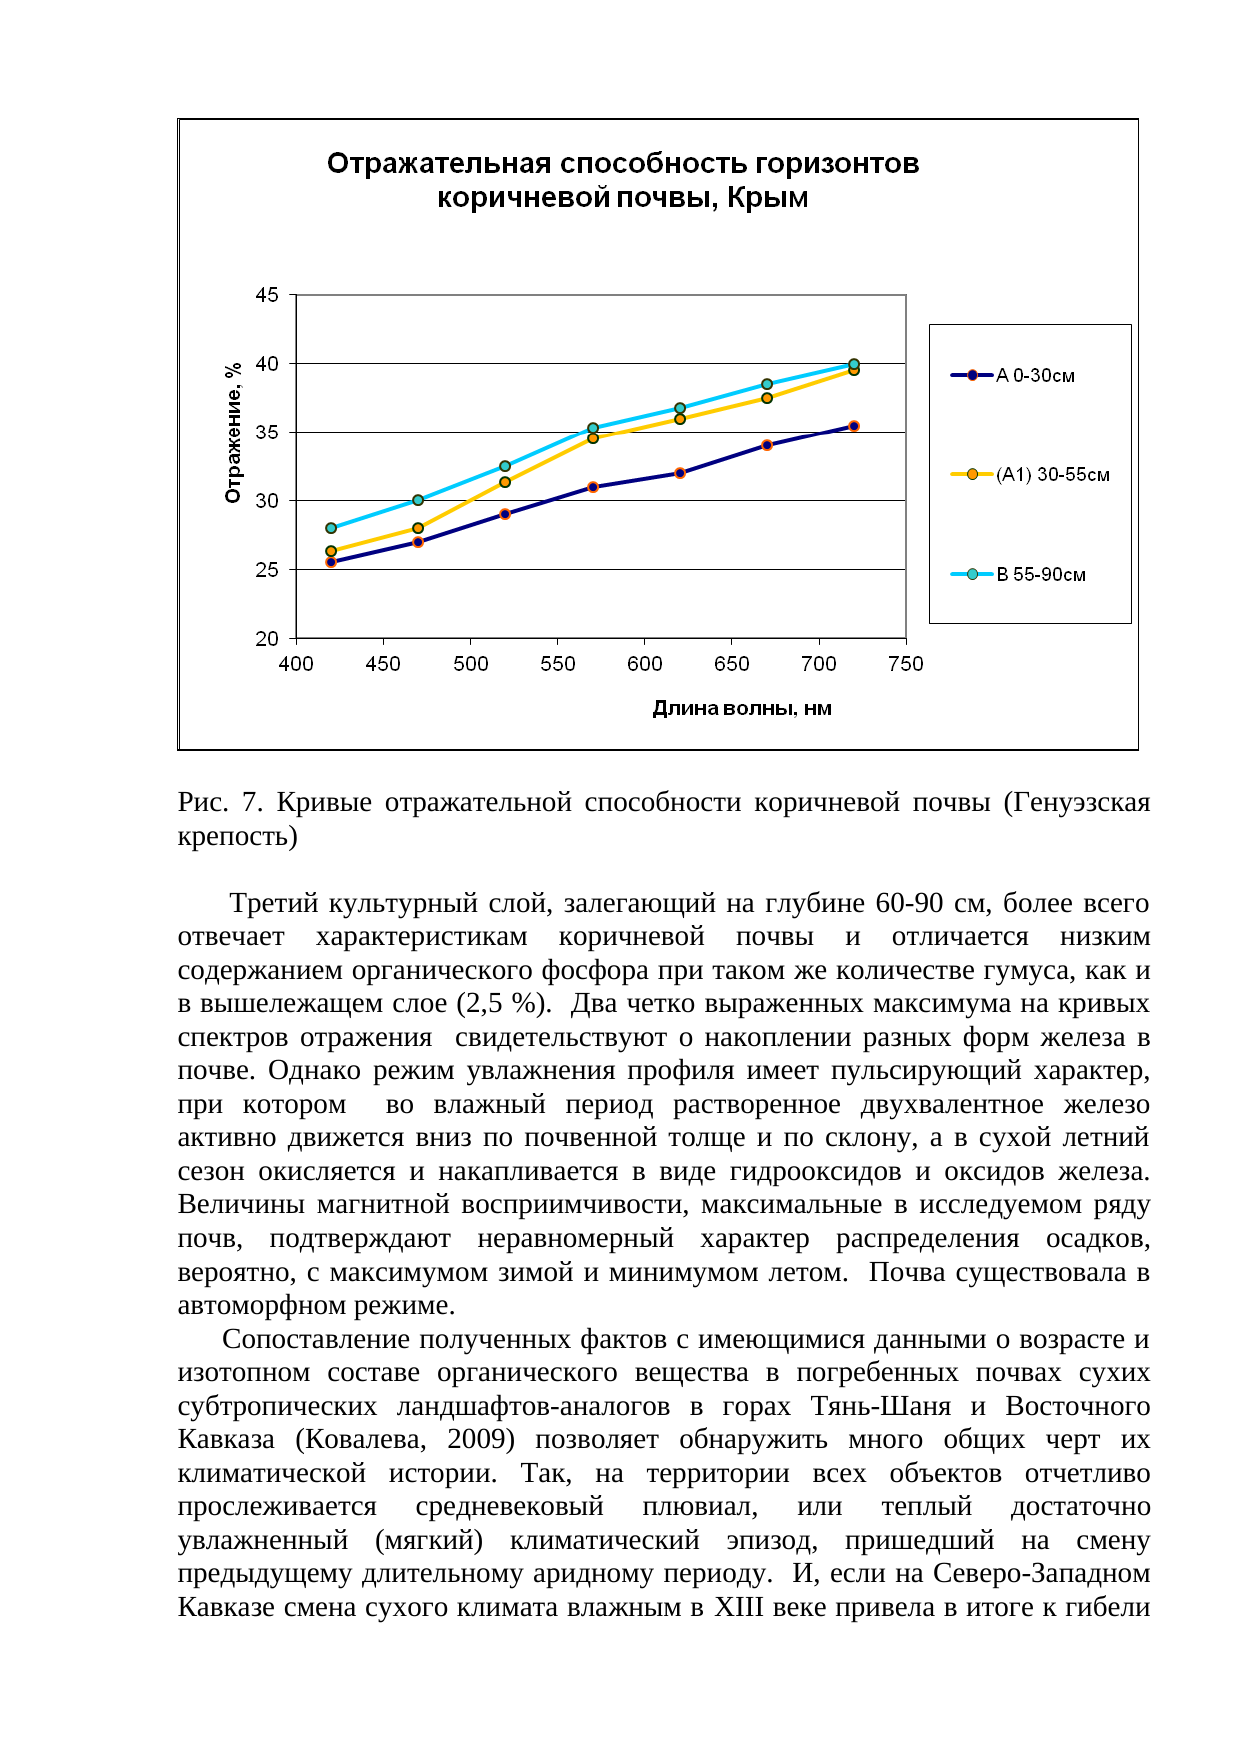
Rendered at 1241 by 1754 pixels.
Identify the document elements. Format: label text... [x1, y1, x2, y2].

text Третий культурный слой, залегающий на глубине 60-90 см, более всего отвечает характеристикам коричневой почвы и отличается низким содержанием органического фосфора при таком же количестве гумуса, как и в вышележащем слое (2,5 %). Два четко выраженных максимума на кривых спектров отражения свидетельствуют о накоплении разных форм железа в почве. Однако режим увлажнения профиля имеет пульсирующий характер, при котором во влажный период растворенное двухвалентное железо активно движется вниз по почвенной толще и по склону, а в сухой летний сезон окисляется и накапливается в виде гидрооксидов и оксидов железа. Величины магнитной восприимчивости, максимальные в исследуемом ряду почв, подтверждают неравномерный характер распределения осадков, вероятно, с максимумом зимой и минимумом летом. Почва существовала в автоморфном режиме. [177, 885, 1152, 1321]
text Рис. 7. Кривые отражательной способности коричневой почвы (Генуэзская крепость) [177, 784, 1152, 851]
picture [178, 119, 1138, 749]
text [177, 1321, 1152, 1623]
